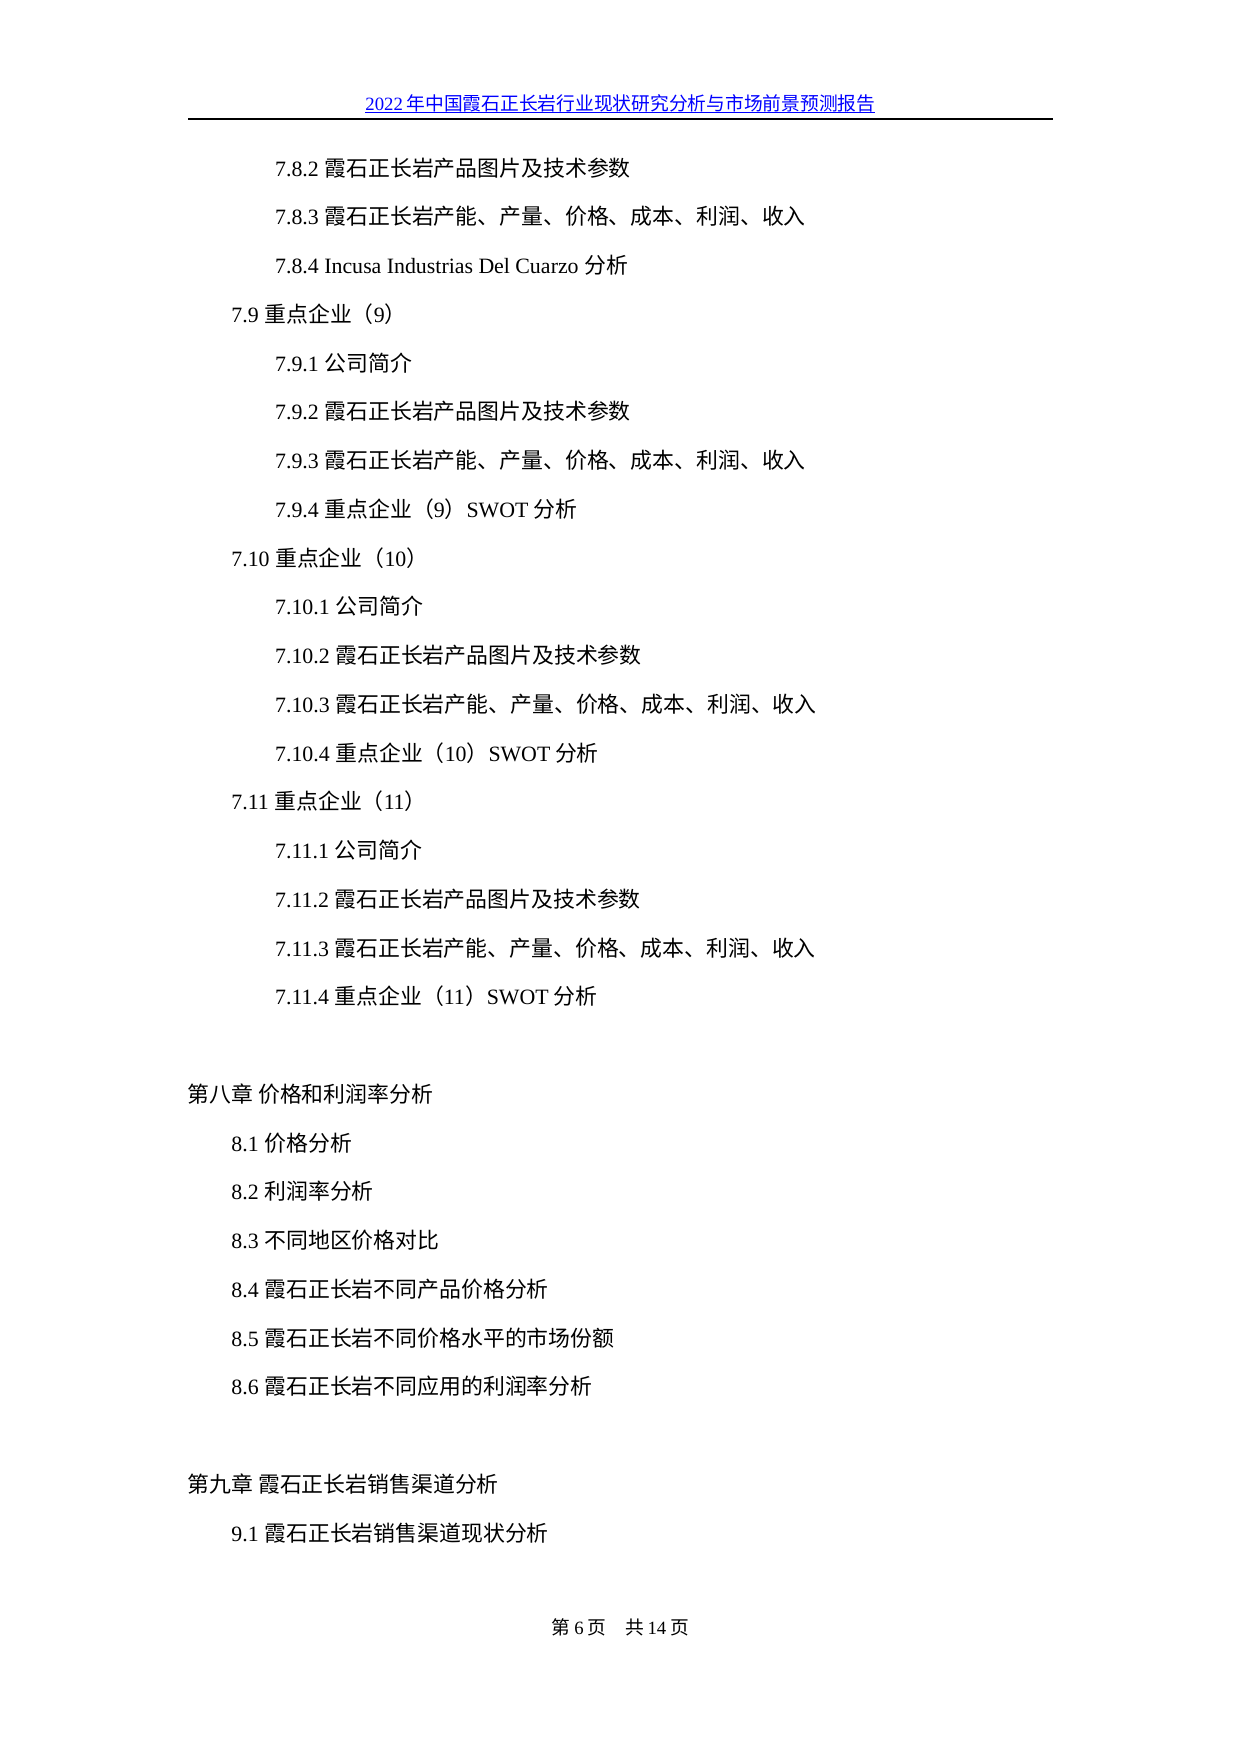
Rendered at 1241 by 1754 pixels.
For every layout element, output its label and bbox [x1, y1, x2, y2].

text [187, 150, 1053, 1548]
